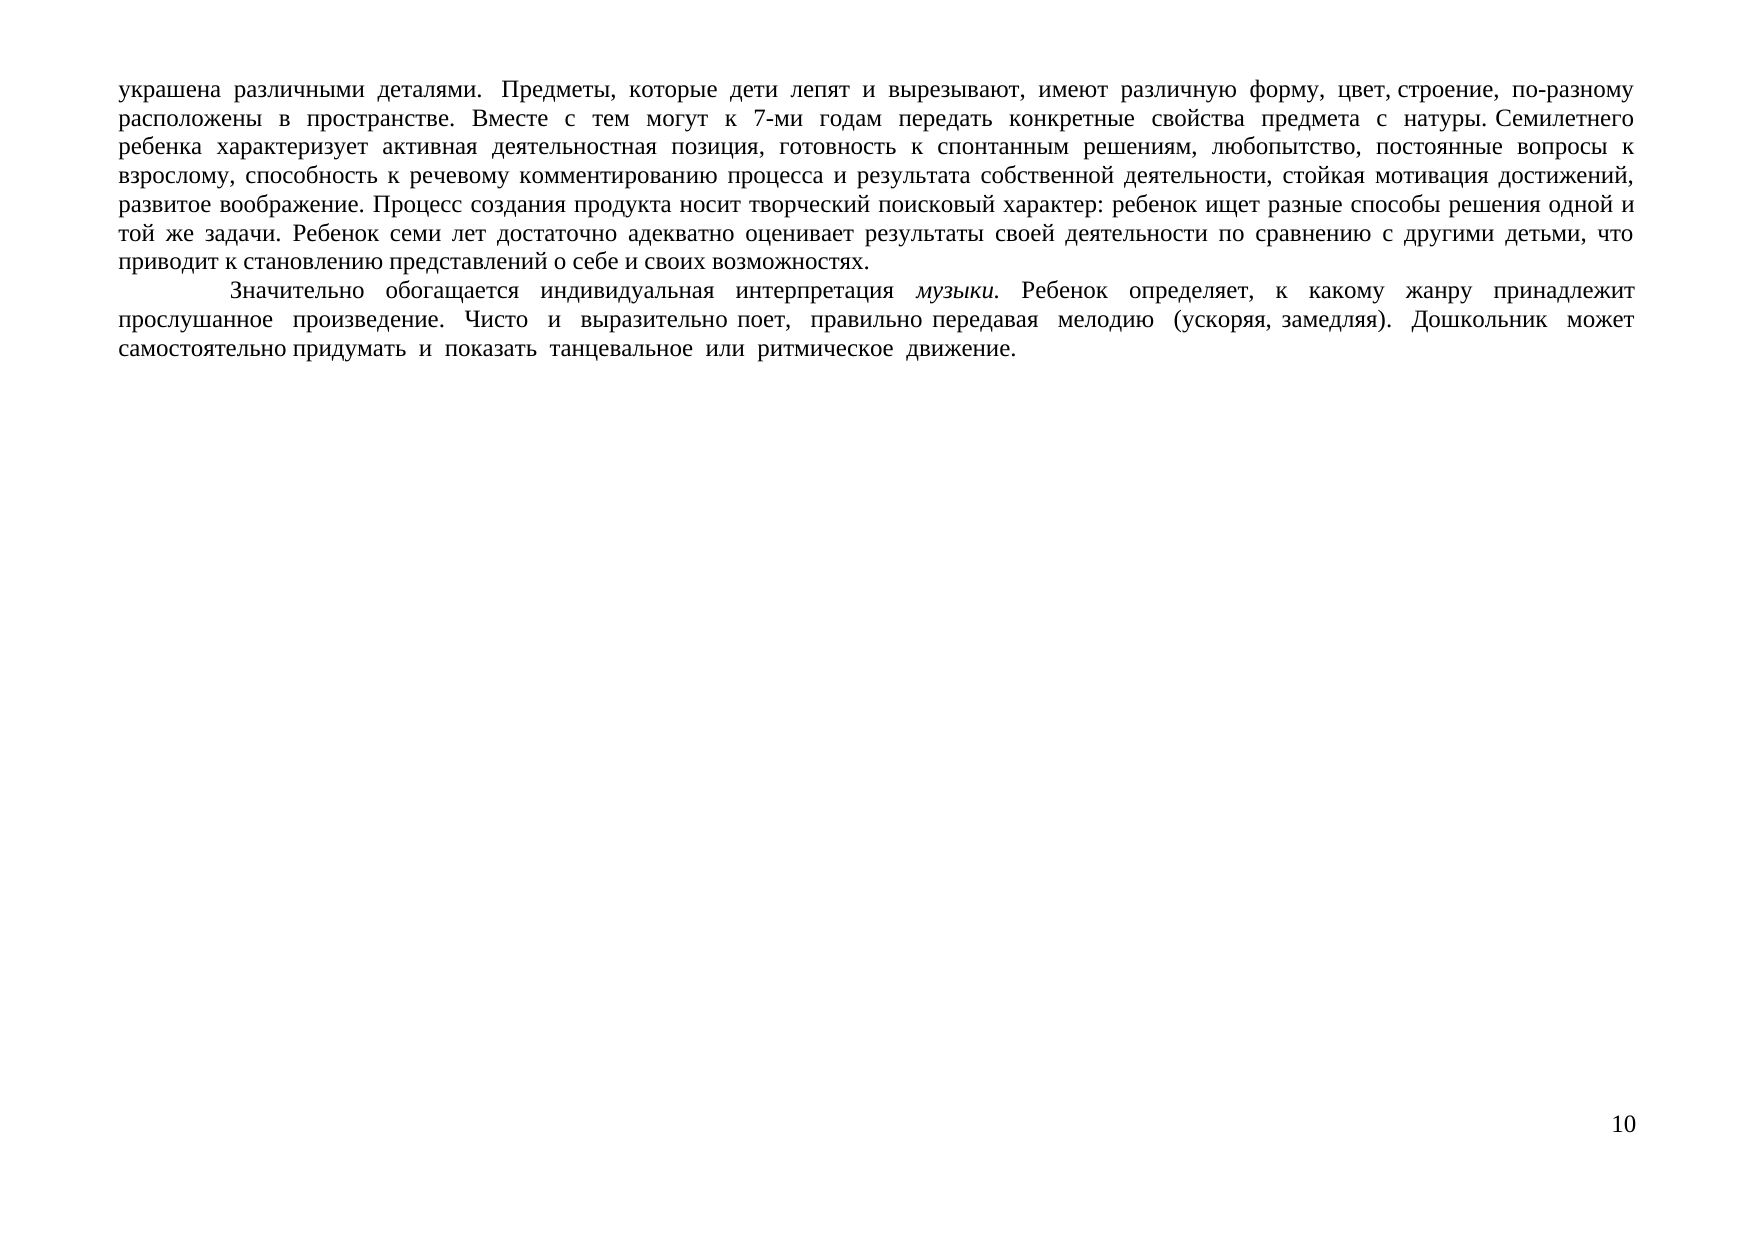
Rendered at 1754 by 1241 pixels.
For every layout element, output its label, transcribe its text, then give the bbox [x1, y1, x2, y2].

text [118, 74, 1636, 275]
text Значительно обогащается индивидуальная интерпретация музыки. Ребенок определяет, к какому жанру принадлежит прослушанное произведение. Чисто и выразительно поет, правильно передавая мелодию (ускоряя, замедляя). Дошкольник может самостоятельно придумать и показать танцевальное или ритмическое движение. [118, 275, 1636, 361]
